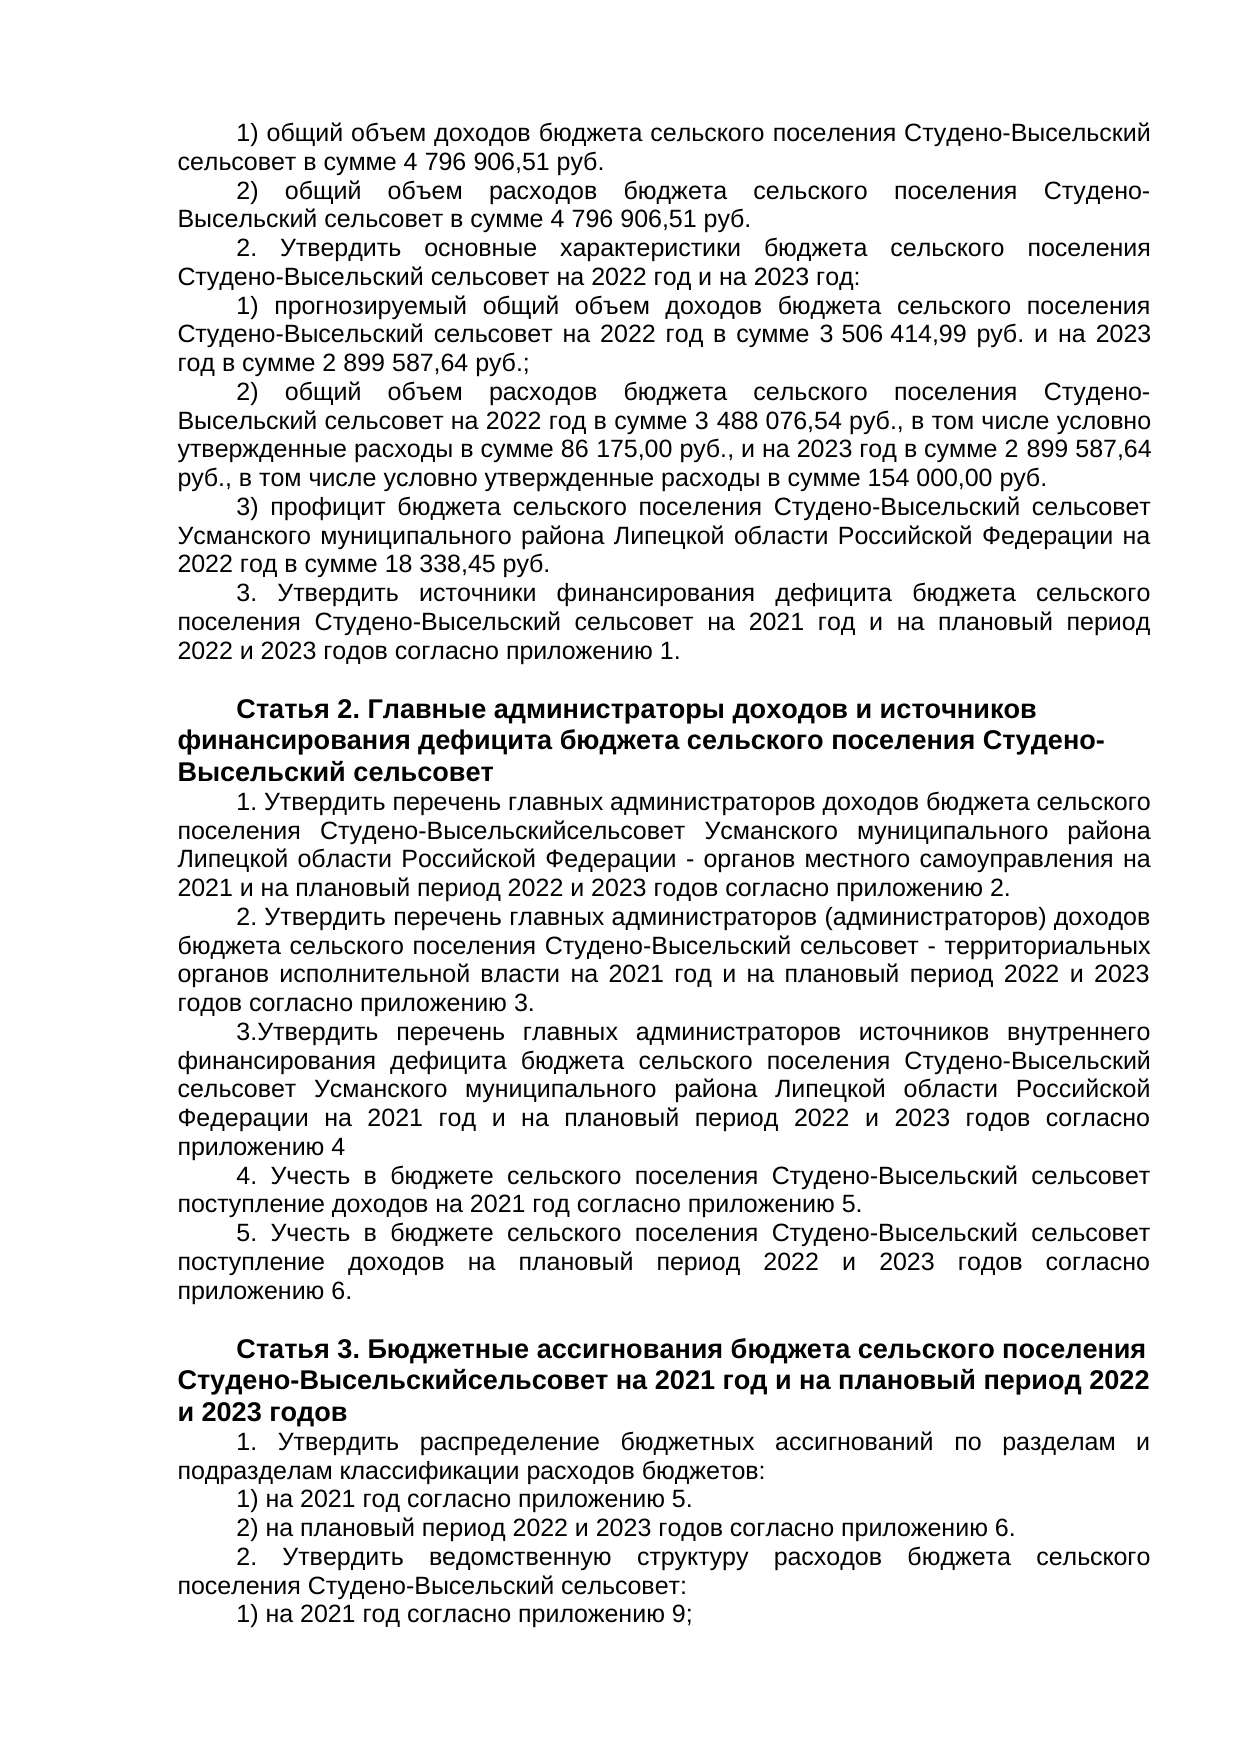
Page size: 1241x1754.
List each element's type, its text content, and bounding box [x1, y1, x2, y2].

text 1. Утвердить распределение бюджетных ассигнований по разделам и подразделам классификации расходов бюджетов: [177, 1427, 1152, 1484]
text Статья 3. Бюджетные ассигнования бюджета сельского поселения Студено-Высельскийсельсовет на 2021 год и на плановый период 2022 и 2023 годов [177, 1333, 1152, 1427]
text 1) на 2021 год согласно приложению 9; [177, 1599, 1152, 1628]
text 2. Утвердить перечень главных администраторов (администраторов) доходов бюджета сельского поселения Студено-Высельский сельсовет - территориальных органов исполнительной власти на 2021 год и на плановый период 2022 и 2023 годов согласно приложению 3. [177, 902, 1152, 1017]
text 1. Утвердить перечень главных администраторов доходов бюджета сельского поселения Студено-Высельскийсельсовет Усманского муниципального района Липецкой области Российской Федерации - органов местного самоуправления на 2021 и на плановый период 2022 и 2023 годов согласно приложению 2. [177, 787, 1152, 902]
text 2. Утвердить основные характеристики бюджета сельского поселения Студено-Высельский сельсовет на 2022 год и на 2023 год: [177, 233, 1152, 291]
text 2. Утвердить ведомственную структуру расходов бюджета сельского поселения Студено-Высельский сельсовет: [177, 1542, 1152, 1599]
text 2) общий объем расходов бюджета сельского поселения Студено-Высельский сельсовет в сумме 4 796 906,51 руб. [177, 176, 1152, 233]
text 4. Учесть в бюджете сельского поселения Студено-Высельский сельсовет поступление доходов на 2021 год согласно приложению 5. [177, 1161, 1152, 1218]
text 3. Утвердить источники финансирования дефицита бюджета сельского поселения Студено-Высельский сельсовет на 2021 год и на плановый период 2022 и 2023 годов согласно приложению 1. [177, 578, 1152, 664]
text 2) на плановый период 2022 и 2023 годов согласно приложению 6. [177, 1513, 1152, 1542]
text 5. Учесть в бюджете сельского поселения Студено-Высельский сельсовет поступление доходов на плановый период 2022 и 2023 годов согласно приложению 6. [177, 1218, 1152, 1304]
text 3.Утвердить перечень главных администраторов источников внутреннего финансирования дефицита бюджета сельского поселения Студено-Высельский сельсовет Усманского муниципального района Липецкой области Российской Федерации на 2021 год и на плановый период 2022 и 2023 годов согласно приложению 4 [177, 1017, 1152, 1161]
text 3) профицит бюджета сельского поселения Студено-Высельский сельсовет Усманского муниципального района Липецкой области Российской Федерации на 2022 год в сумме 18 338,45 руб. [177, 492, 1152, 578]
text 1) общий объем доходов бюджета сельского поселения Студено-Высельский сельсовет в сумме 4 796 906,51 руб. [177, 118, 1152, 176]
text Статья 2. Главные администраторы доходов и источников финансирования дефицита бюджета сельского поселения Студено-Высельский сельсовет [177, 693, 1152, 787]
text 1) на 2021 год согласно приложению 5. [177, 1484, 1152, 1513]
text 2) общий объем расходов бюджета сельского поселения Студено-Высельский сельсовет на 2022 год в сумме 3 488 076,54 руб., в том числе условно утвержденные расходы в сумме 86 175,00 руб., и на 2023 год в сумме 2 899 587,64 руб., в том числе условно утвержденные расходы в сумме 154 000,00 руб. [177, 377, 1152, 492]
text 1) прогнозируемый общий объем доходов бюджета сельского поселения Студено-Высельский сельсовет на 2022 год в сумме 3 506 414,99 руб. и на 2023 год в сумме 2 899 587,64 руб.; [177, 291, 1152, 377]
